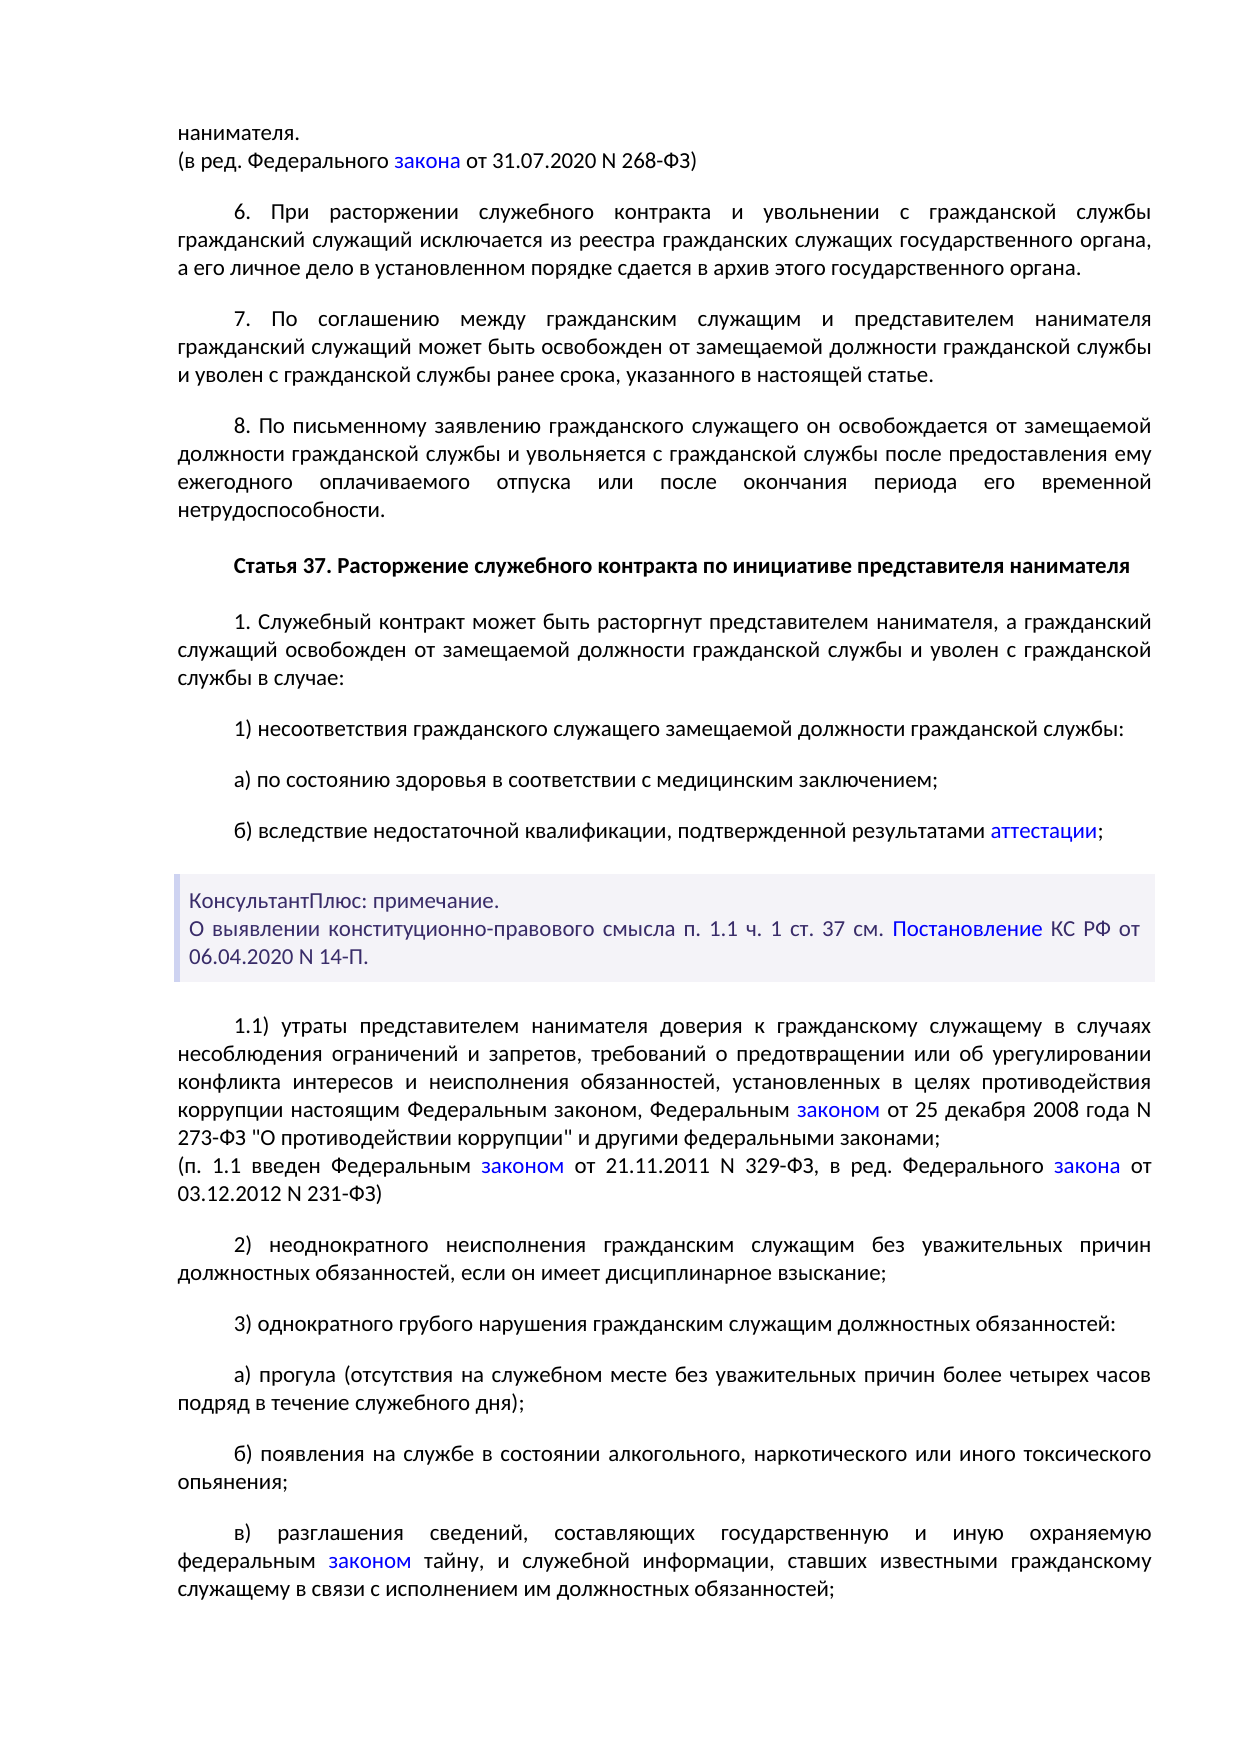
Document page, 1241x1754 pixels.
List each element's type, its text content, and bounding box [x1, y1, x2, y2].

text а) по состоянию здоровья в соответствии с медицинским заключением; [177, 765, 1152, 793]
text 3) однократного грубого нарушения гражданским служащим должностных обязанностей: [177, 1309, 1152, 1337]
text 1. Служебный контракт может быть расторгнут представителем нанимателя, а гражданский служащий освобожден от замещаемой должности гражданской службы и уволен с гражданской службы в случае: [177, 607, 1152, 691]
text 7. По соглашению между гражданским служащим и представителем нанимателя гражданский служащий может быть освобожден от замещаемой должности гражданской службы и уволен с гражданской службы ранее срока, указанного в настоящей статье. [177, 304, 1152, 388]
table_header КонсультантПлюс: примечание. О выявлении конституционно-правового смысла п. 1.1 ч. 1 ст. 37 см. Постановление КС РФ от 06.04.2020 N 14-П. [180, 874, 1149, 982]
text а) прогула (отсутствия на служебном месте без уважительных причин более четырех часов подряд в течение служебного дня); [177, 1360, 1152, 1416]
text б) вследствие недостаточной квалификации, подтвержденной результатами аттестации; [177, 816, 1152, 844]
text б) появления на службе в состоянии алкогольного, наркотического или иного токсического опьянения; [177, 1439, 1152, 1495]
text (в ред. Федерального закона от 31.07.2020 N 268-ФЗ) [177, 146, 1152, 174]
text 1) несоответствия гражданского служащего замещаемой должности гражданской службы: [177, 714, 1152, 742]
text 1.1) утраты представителем нанимателя доверия к гражданскому служащему в случаях несоблюдения ограничений и запретов, требований о предотвращении или об урегулировании конфликта интересов и неисполнения обязанностей, установленных в целях противодействия коррупции настоящим Федеральным законом, Федеральным законом от 25 декабря 2008 года N 273-ФЗ "О противодействии коррупции" и другими федеральными законами; [177, 1011, 1152, 1151]
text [177, 118, 1152, 146]
text (п. 1.1 введен Федеральным законом от 21.11.2011 N 329-ФЗ, в ред. Федерального закона от 03.12.2012 N 231-ФЗ) [177, 1151, 1152, 1207]
text 2) неоднократного неисполнения гражданским служащим без уважительных причин должностных обязанностей, если он имеет дисциплинарное взыскание; [177, 1230, 1152, 1286]
text в) разглашения сведений, составляющих государственную и иную охраняемую федеральным законом тайну, и служебной информации, ставших известными гражданскому служащему в связи с исполнением им должностных обязанностей; [177, 1518, 1152, 1602]
text 8. По письменному заявлению гражданского служащего он освобождается от замещаемой должности гражданской службы и увольняется с гражданской службы после предоставления ему ежегодного оплачиваемого отпуска или после окончания периода его временной нетрудоспособности. [177, 411, 1152, 523]
title Статья 37. Расторжение служебного контракта по инициативе представителя нанимателя [177, 551, 1152, 579]
text 6. При расторжении служебного контракта и увольнении с гражданской службы гражданский служащий исключается из реестра гражданских служащих государственного органа, а его личное дело в установленном порядке сдается в архив этого государственного органа. [177, 197, 1152, 281]
